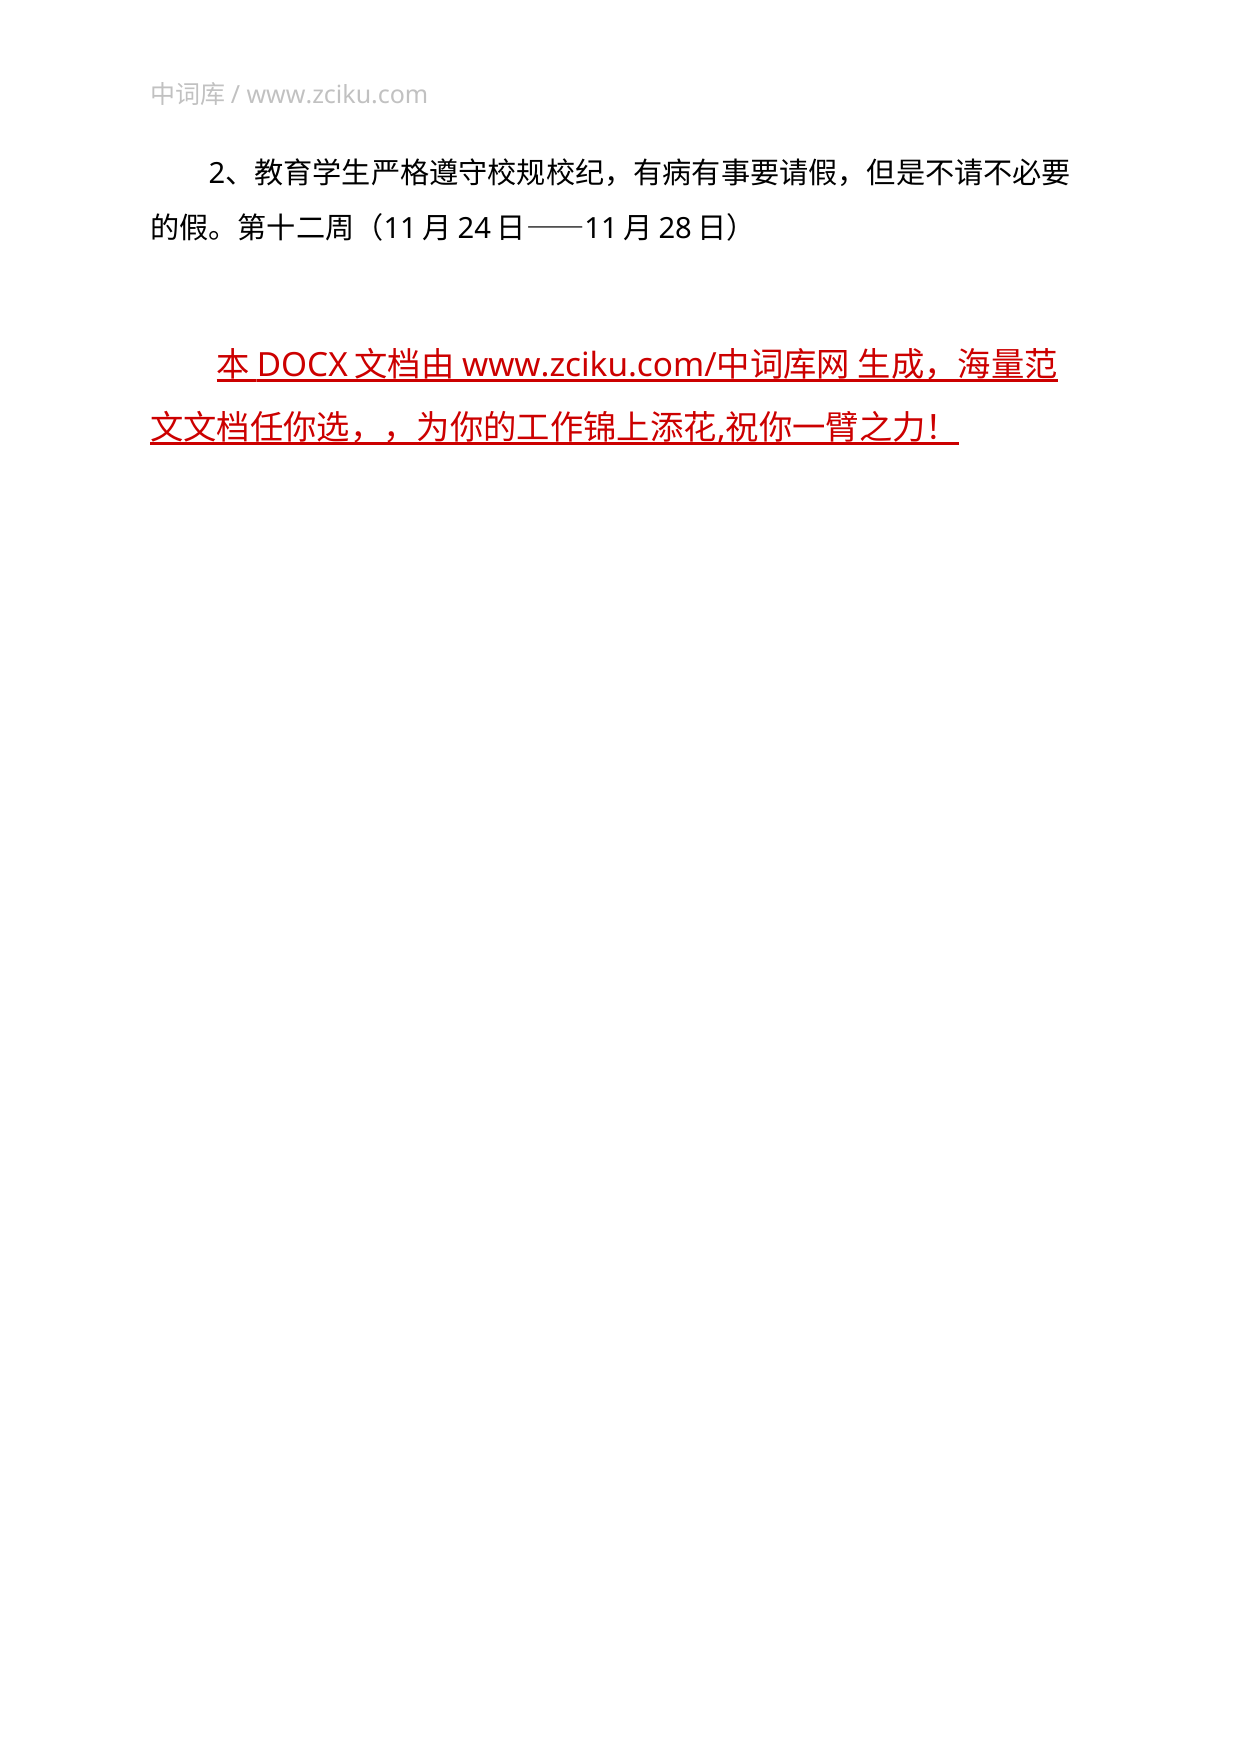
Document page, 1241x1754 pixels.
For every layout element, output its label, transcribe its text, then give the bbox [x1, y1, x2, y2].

text 本DOCX文档由 www.zciku.com/中词库网 生成，海量范文文档任你选，，为你的工作锦上添花,祝你一臂之力！ [150, 338, 1090, 449]
text 2、教育学生严格遵守校规校纪，有病有事要请假，但是不请不必要的假。第十二周（11月24日——11月28日） [150, 150, 1090, 247]
